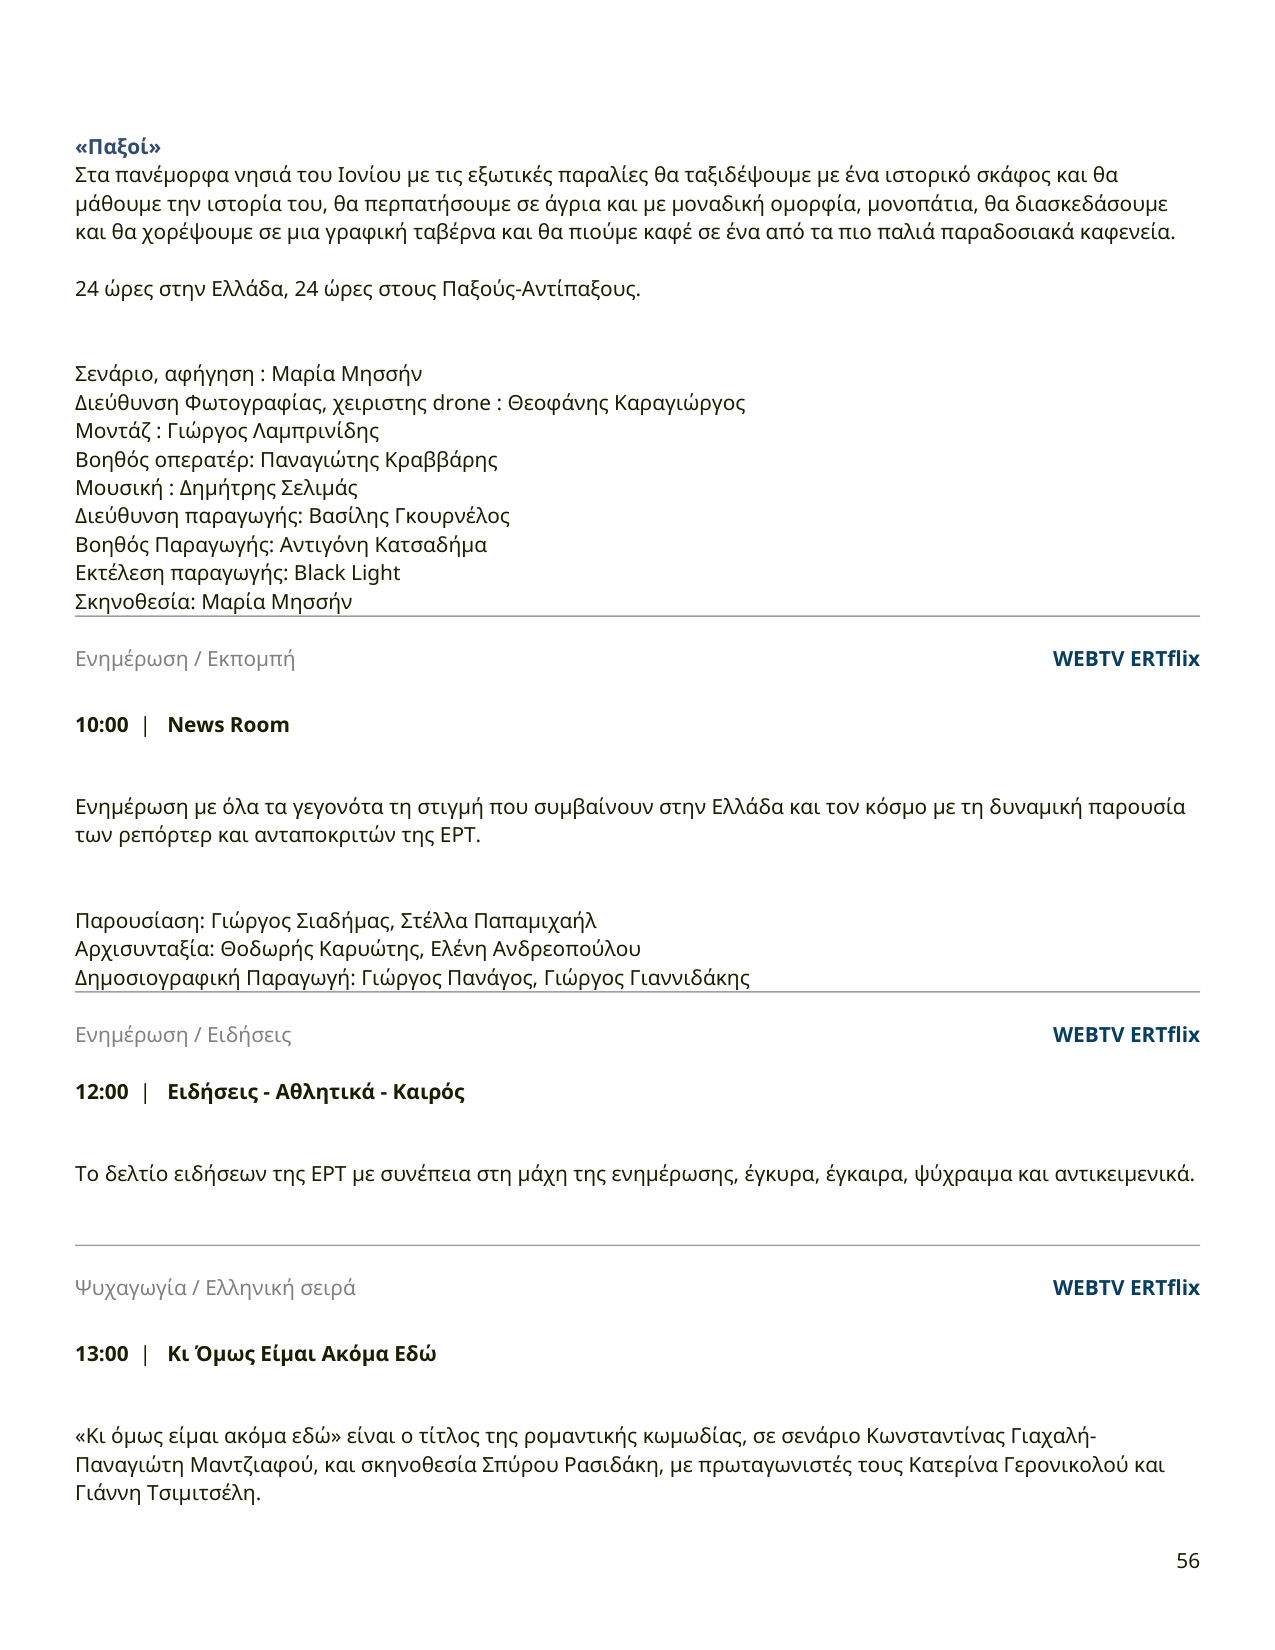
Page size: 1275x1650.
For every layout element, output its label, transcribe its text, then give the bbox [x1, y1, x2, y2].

table_header Ενημέρωση / Εκπομπή [75, 644, 637, 672]
table_header WEBTV ERTflix [638, 644, 1200, 672]
text Στα πανέμορφα νησιά του Ιονίου με τις εξωτικές παραλίες θα ταξιδέψουμε με ένα ιστορικό σκάφος και θα μάθουμε την ιστορία του, θα περπατήσουμε σε άγρια και με μοναδική ομορφία, μονοπάτια, θα διασκεδάσουμε και θα χορέψουμε σε μια γραφική ταβέρνα και θα πιούμε καφέ σε ένα από τα πιο παλιά παραδοσιακά καφενεία. 24 ώρες στην Ελλάδα, 24 ώρες στους Παξούς-Αντίπαξους. [75, 160, 1200, 302]
text Παρουσίαση: Γιώργος Σιαδήμας, Στέλλα Παπαμιχαήλ Αρχισυνταξία: Θοδωρής Καρυώτης, Ελένη Ανδρεοπούλου Δημοσιογραφική Παραγωγή: Γιώργος Πανάγος, Γιώργος Γιαννιδάκης [75, 849, 1200, 991]
text Το δελτίο ειδήσεων της ΕΡΤ με συνέπεια στη μάχη της ενημέρωσης, έγκυρα, έγκαιρα, ψύχραιμα και αντικειμενικά. [75, 1159, 1200, 1187]
text Σενάριο, αφήγηση : Μαρία Μησσήν Διεύθυνση Φωτογραφίας, χειριστης drone : Θεοφάνης Καραγιώργος Μοντάζ : Γιώργος Λαμπρινίδης Βοηθός οπερατέρ: Παναγιώτης Κραββάρης Μουσική : Δημήτρης Σελιμάς Διεύθυνση παραγωγής: Βασίλης Γκουρνέλος Βοηθός Παραγωγής: Αντιγόνη Κατσαδήμα Εκτέλεση παραγωγής: Black Light Σκηνοθεσία: Μαρία Μησσήν [75, 302, 1200, 615]
table_header WEBTV ERTflix [638, 1273, 1200, 1302]
table_header Ενημέρωση / Ειδήσεις [75, 1020, 637, 1048]
text Ενημέρωση με όλα τα γεγονότα τη στιγμή που συμβαίνουν στην Ελλάδα και τον κόσμο με τη δυναμική παρουσία των ρεπόρτερ και ανταποκριτών της ΕΡΤ. [75, 792, 1200, 849]
table_header Ψυχαγωγία / Ελληνική σειρά [75, 1273, 637, 1302]
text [75, 1421, 1200, 1535]
text 13:00 | Κι Όμως Είμαι Ακόμα Εδώ [75, 1302, 1200, 1396]
text 10:00 | News Room [75, 672, 1200, 767]
text 12:00 | Ειδήσεις - Αθλητικά - Καιρός [75, 1048, 1200, 1134]
table_header WEBTV ERTflix [638, 1020, 1200, 1048]
text «Παξοί» [75, 75, 1200, 160]
